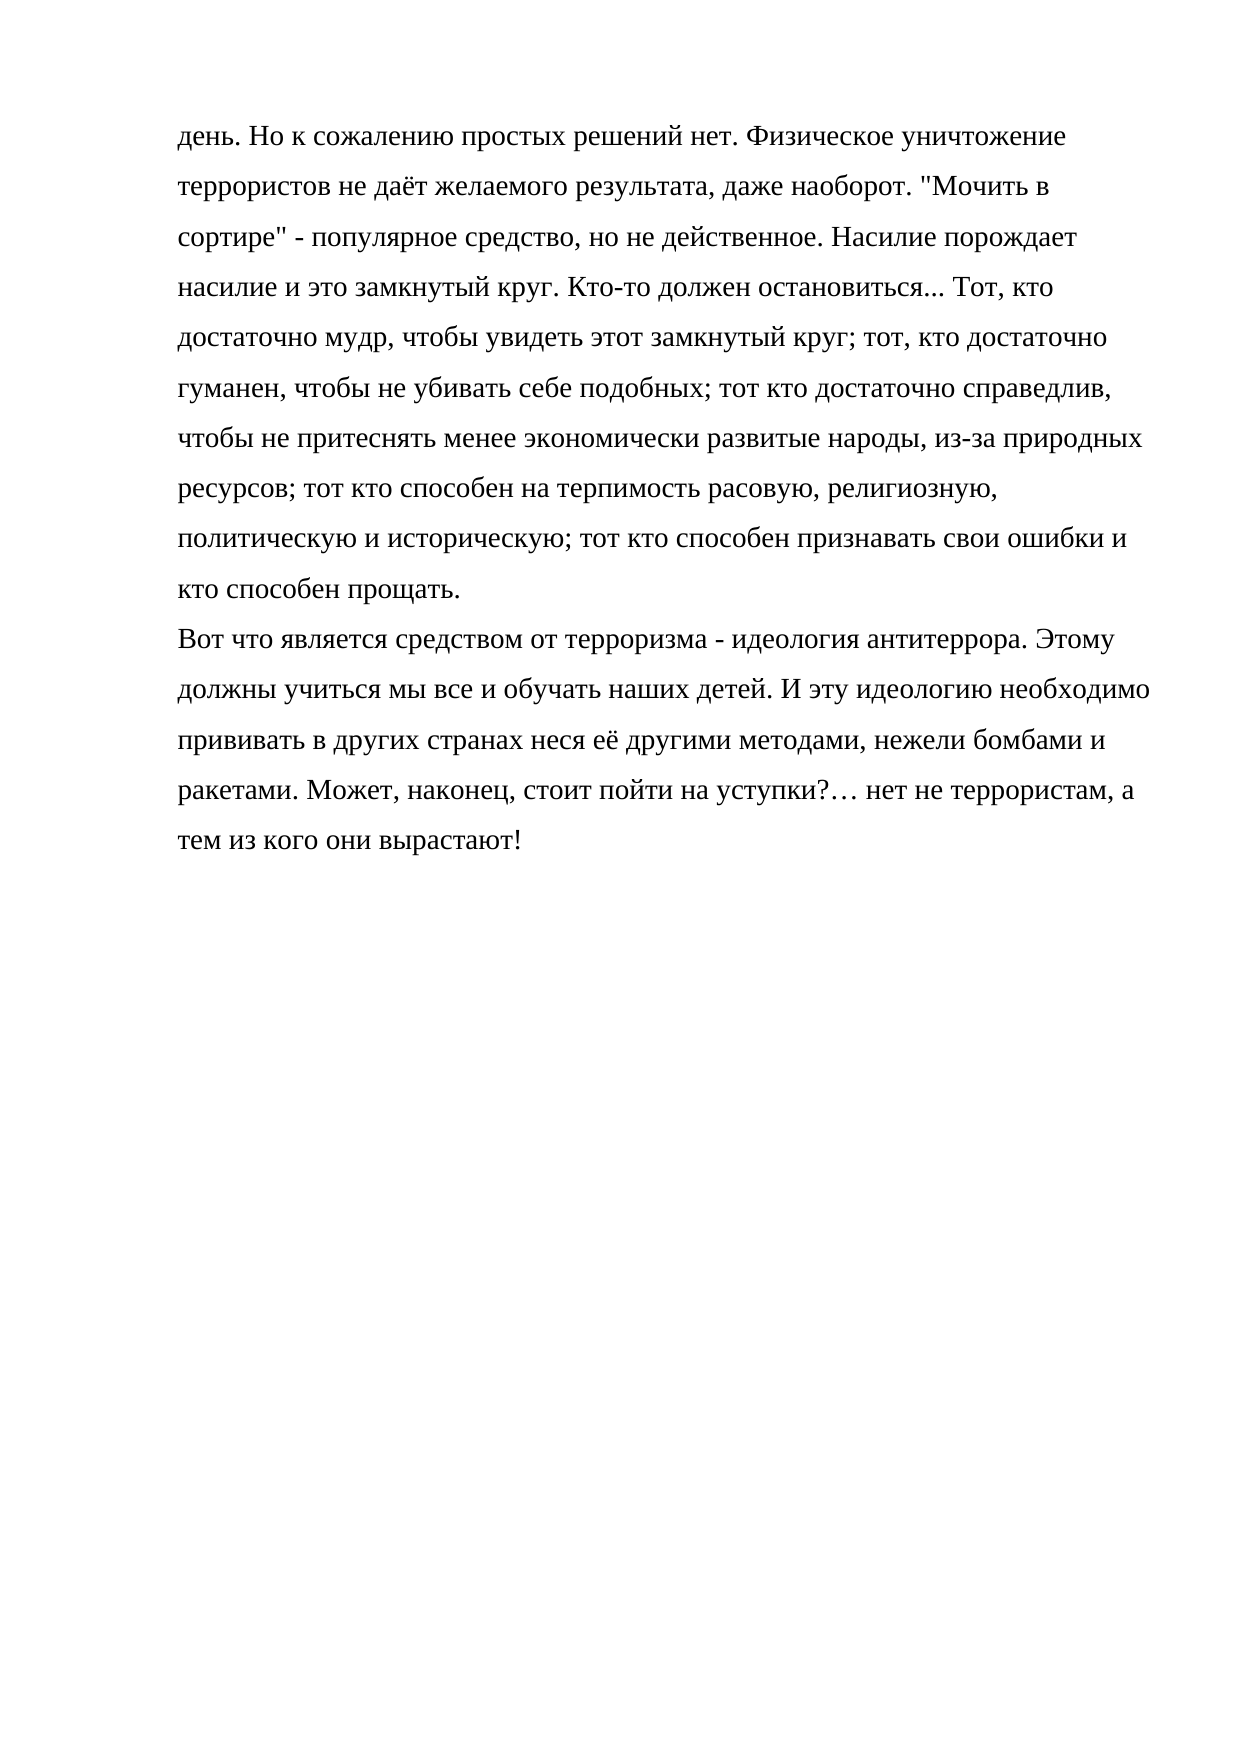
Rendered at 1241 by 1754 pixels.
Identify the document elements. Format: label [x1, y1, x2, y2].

text [177, 118, 1152, 856]
